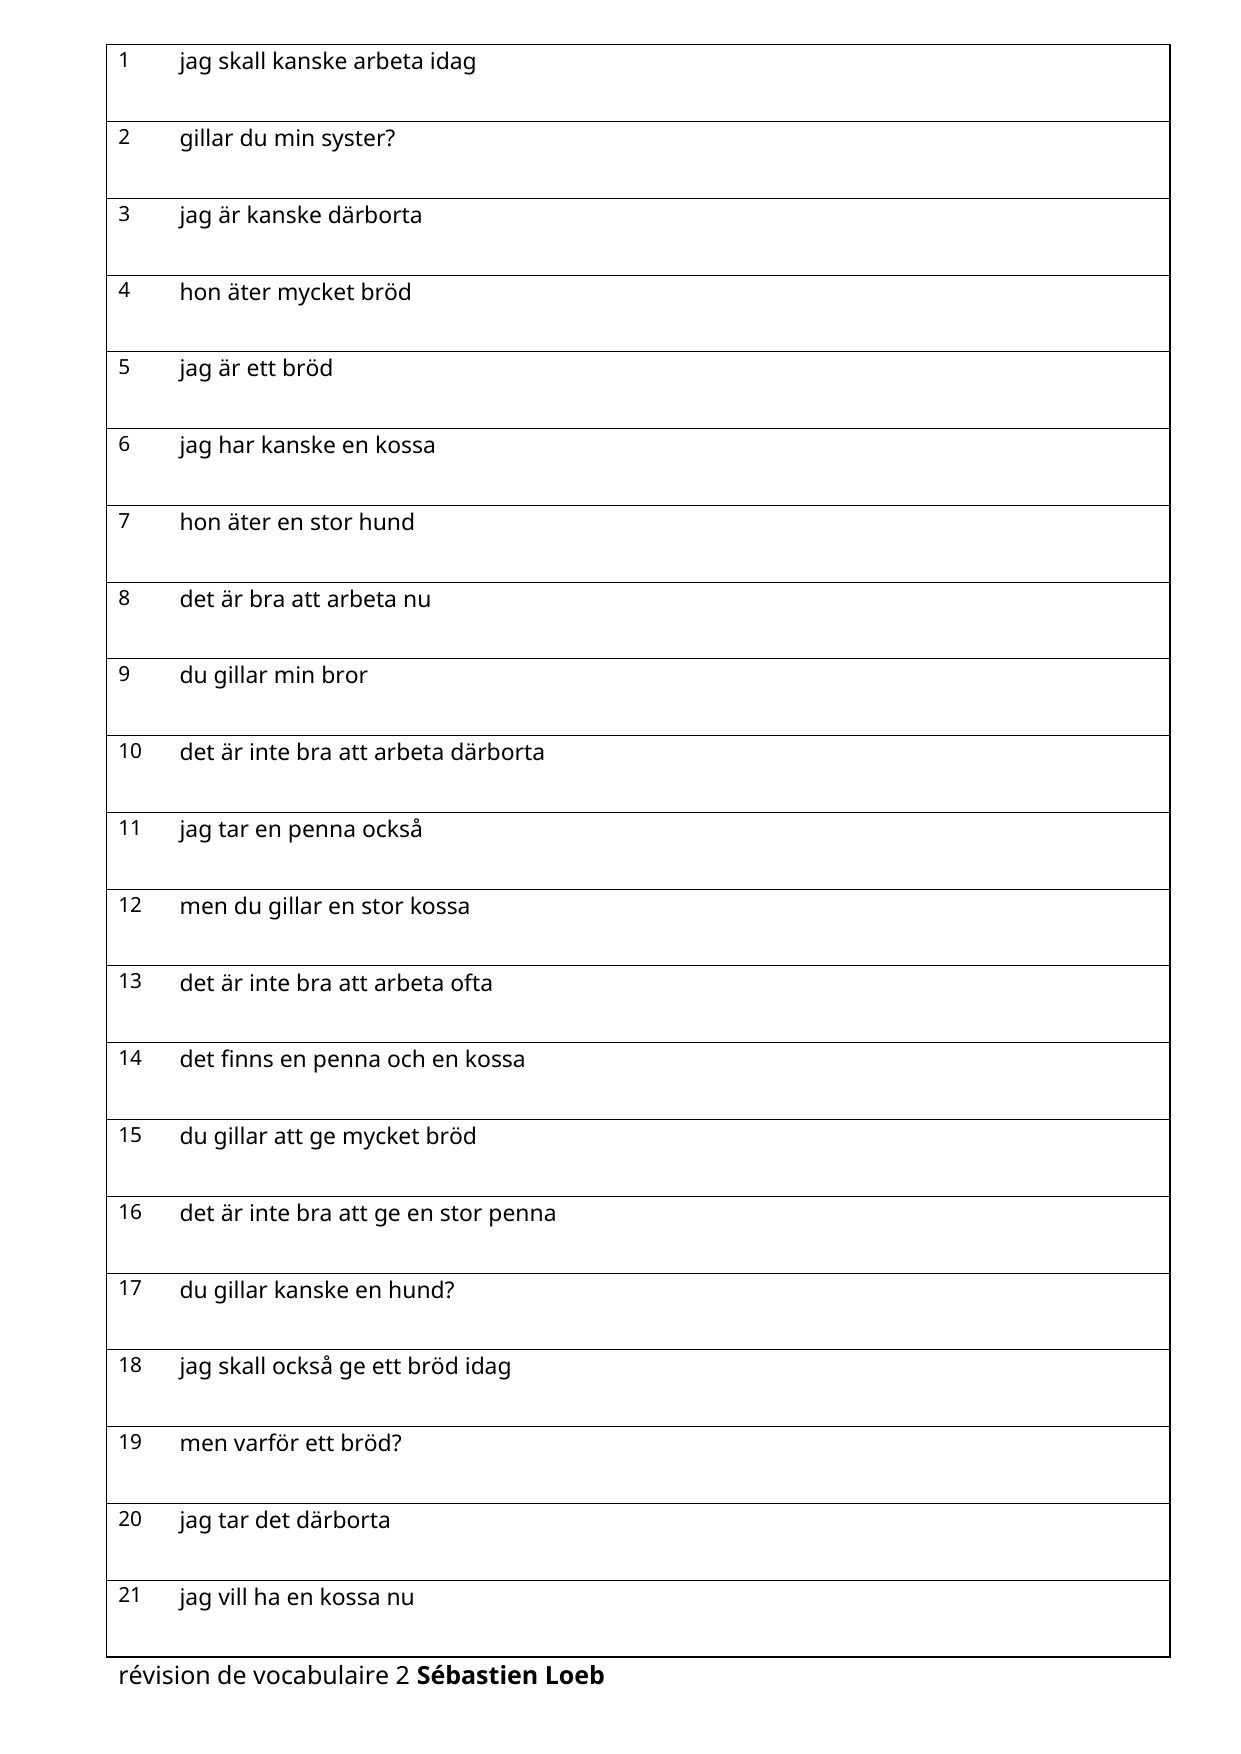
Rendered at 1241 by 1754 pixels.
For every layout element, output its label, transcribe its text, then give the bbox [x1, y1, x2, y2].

table_cell gillar du min syster? [168, 122, 1169, 198]
table_cell [107, 1120, 168, 1196]
table_cell jag har kanske en kossa [168, 429, 1169, 505]
table_cell men varför ett bröd? [168, 1427, 1169, 1503]
table_cell [107, 813, 168, 889]
table_cell [107, 429, 168, 505]
table_cell [107, 890, 168, 965]
table_cell det är inte bra att ge en stor penna [168, 1197, 1169, 1272]
table_cell hon äter en stor hund [168, 506, 1169, 582]
table_cell du gillar min bror [168, 659, 1169, 735]
table_cell [107, 583, 168, 658]
table_cell jag vill ha en kossa nu [168, 1581, 1169, 1656]
table_cell det är inte bra att arbeta därborta [168, 736, 1169, 812]
table_header [107, 45, 168, 121]
table_cell [107, 276, 168, 351]
table_cell [107, 122, 168, 198]
table_cell du gillar att ge mycket bröd [168, 1120, 1169, 1196]
table_cell [107, 506, 168, 582]
table_cell [107, 1043, 168, 1119]
table_header jag skall kanske arbeta idag [168, 45, 1169, 121]
table_cell det är inte bra att arbeta ofta [168, 966, 1169, 1042]
table_cell [107, 659, 168, 735]
table_cell [107, 736, 168, 812]
table_cell men du gillar en stor kossa [168, 890, 1169, 965]
table_cell [107, 1197, 168, 1272]
table_cell [107, 199, 168, 274]
table_cell [107, 1274, 168, 1349]
table_cell jag tar en penna också [168, 813, 1169, 889]
table_cell jag tar det därborta [168, 1504, 1169, 1579]
table_cell du gillar kanske en hund? [168, 1274, 1169, 1349]
table_cell det finns en penna och en kossa [168, 1043, 1169, 1119]
table_cell [107, 1581, 168, 1656]
text révision de vocabulaire 2 Sébastien Loeb [118, 1657, 1199, 1691]
table_cell jag skall också ge ett bröd idag [168, 1350, 1169, 1426]
table_cell jag är kanske därborta [168, 199, 1169, 274]
table_cell jag är ett bröd [168, 352, 1169, 428]
table_cell det är bra att arbeta nu [168, 583, 1169, 658]
table_cell [107, 1350, 168, 1426]
table_cell [107, 966, 168, 1042]
table_cell [107, 1504, 168, 1579]
table_cell [107, 352, 168, 428]
table_cell [107, 1427, 168, 1503]
table_cell hon äter mycket bröd [168, 276, 1169, 351]
